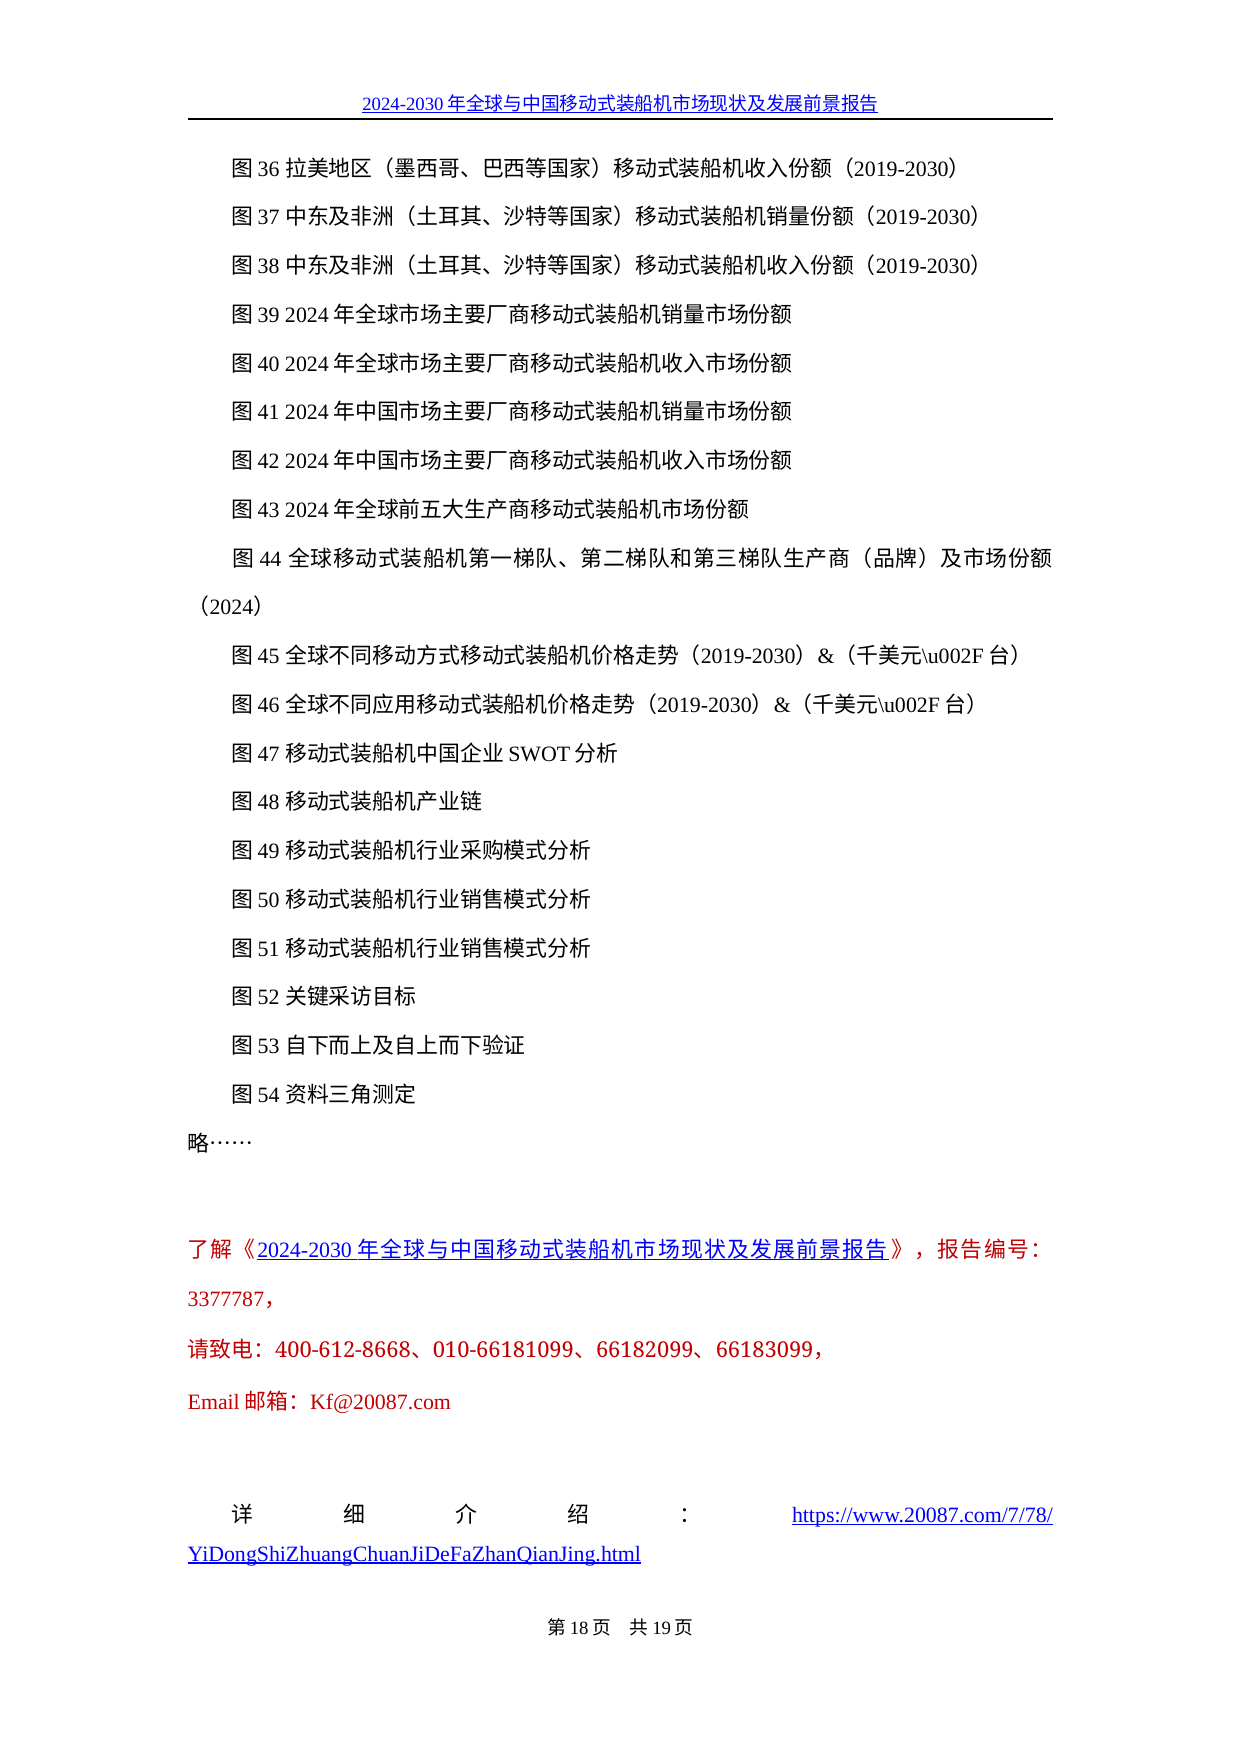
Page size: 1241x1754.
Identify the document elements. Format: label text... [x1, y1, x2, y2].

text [187, 150, 1053, 1158]
text 请致电：400-612-8668、010-66181099、66182099、66183099， [187, 1332, 1053, 1364]
text Email邮箱：Kf@20087.com [187, 1383, 1053, 1416]
text 了解《2024-2030年全球与中国移动式装船机市场现状及发展前景报告》，报告编号：3377787， [187, 1232, 1053, 1313]
text 详细介绍：https://www.20087.com/7/78/YiDongShiZhuangChuanJiDeFaZhanQianJing.html [187, 1496, 1053, 1569]
